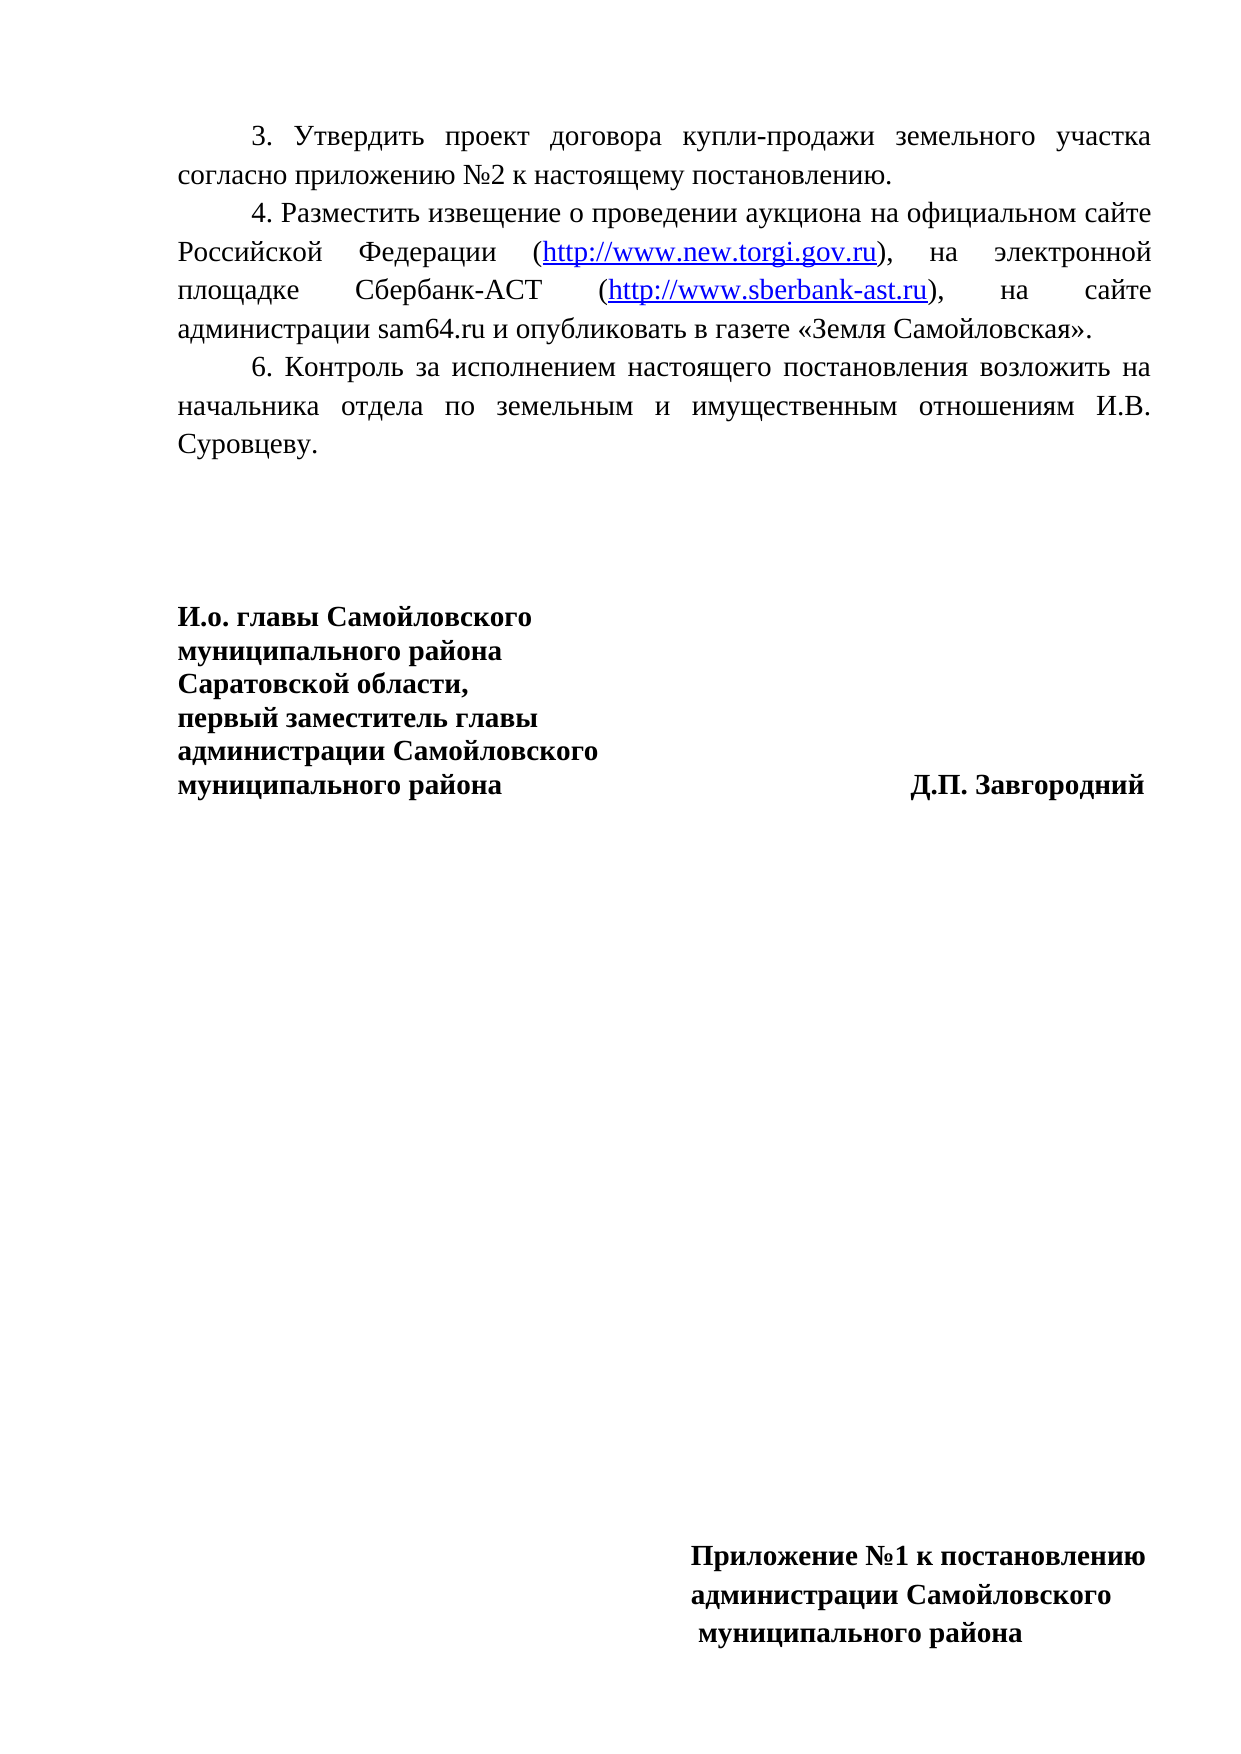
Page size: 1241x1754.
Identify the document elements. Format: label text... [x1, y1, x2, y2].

text муниципального района [177, 633, 1152, 666]
text муниципального района Д.П. Завгородний [177, 767, 1152, 801]
text первый заместитель главы [177, 700, 1152, 733]
text 4. Разместить извещение о проведении аукциона на официальном сайте Российской Федерации (http://www.new.torgi.gov.ru), на электронной площадке Сбербанк-АСТ (http://www.sberbank-ast.ru), на сайте администрации sam64.ru и опубликовать в газете «Земля Самойловская». [177, 195, 1152, 344]
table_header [679, 1539, 1163, 1651]
text 3. Утвердить проект договора купли-продажи земельного участка согласно приложению №2 к настоящему постановлению. [177, 118, 1152, 190]
text Саратовской области, [177, 666, 1152, 700]
text 6. Контроль за исполнением настоящего постановления возложить на начальника отдела по земельным и имущественным отношениям И.В. Суровцеву. [177, 349, 1152, 460]
text администрации Самойловского [177, 733, 1152, 767]
text И.о. главы Самойловского [177, 599, 1152, 633]
